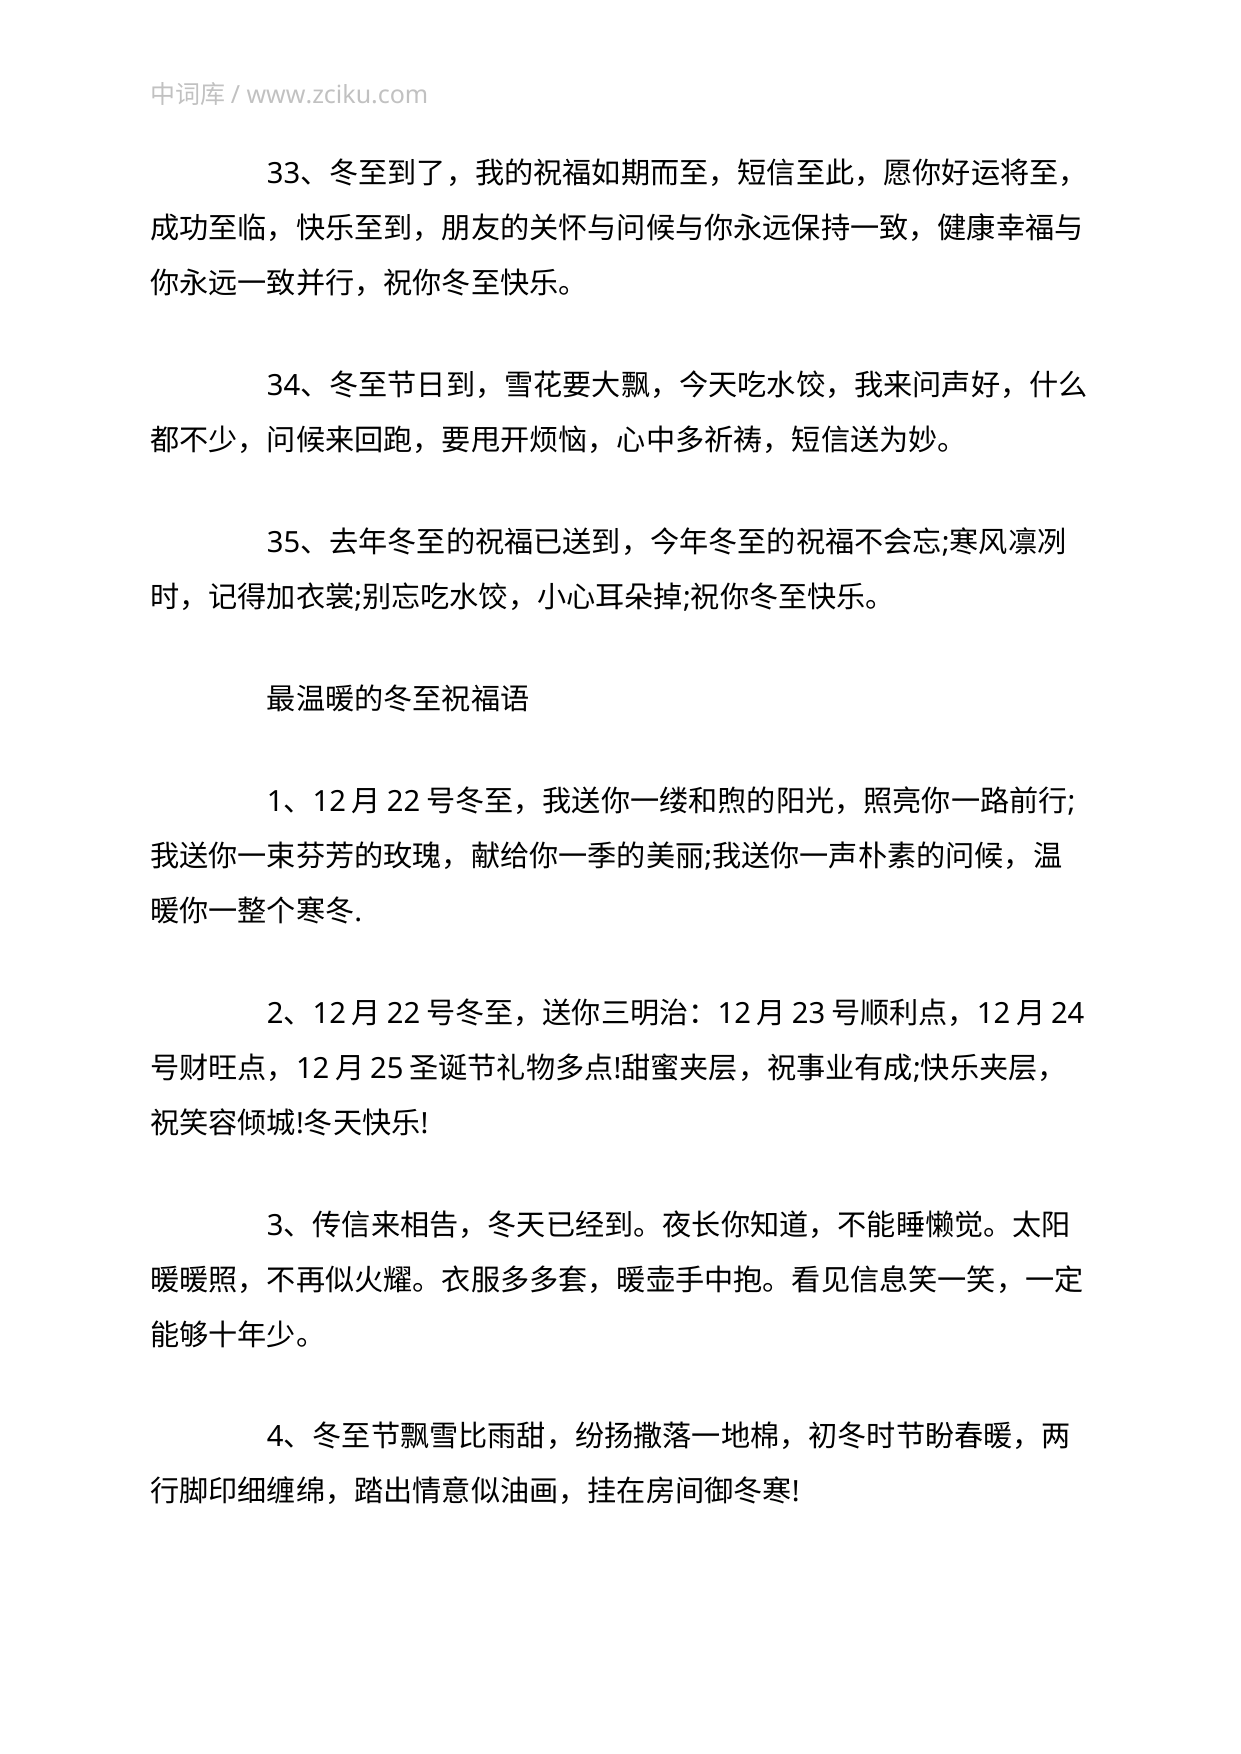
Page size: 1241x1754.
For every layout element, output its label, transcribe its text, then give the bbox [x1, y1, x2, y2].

text 3、传信来相告，冬天已经到。夜长你知道，不能睡懒觉。太阳暖暖照，不再似火耀。衣服多多套，暖壶手中抱。看见信息笑一笑，一定能够十年少。 [150, 1201, 1090, 1353]
text 最温暖的冬至祝福语 [150, 675, 1090, 718]
text 4、冬至节飘雪比雨甜，纷扬撒落一地棉，初冬时节盼春暖，两行脚印细缠绵，踏出情意似油画，挂在房间御冬寒! [150, 1413, 1090, 1510]
text 2、12月22号冬至，送你三明治：12月23号顺利点，12月24号财旺点，12月25圣诞节礼物多点!甜蜜夹层，祝事业有成;快乐夹层，祝笑容倾城!冬天快乐! [150, 989, 1090, 1142]
text 1、12月22号冬至，我送你一缕和煦的阳光，照亮你一路前行;我送你一束芬芳的玫瑰，献给你一季的美丽;我送你一声朴素的问候，温暖你一整个寒冬. [150, 777, 1090, 929]
text 33、冬至到了，我的祝福如期而至，短信至此，愿你好运将至，成功至临，快乐至到，朋友的关怀与问候与你永远保持一致，健康幸福与你永远一致并行，祝你冬至快乐。 [150, 150, 1090, 302]
text 35、去年冬至的祝福已送到，今年冬至的祝福不会忘;寒风凛冽时，记得加衣裳;别忘吃水饺，小心耳朵掉;祝你冬至快乐。 [150, 518, 1090, 616]
text 34、冬至节日到，雪花要大飘，今天吃水饺，我来问声好，什么都不少，问候来回跑，要甩开烦恼，心中多祈祷，短信送为妙。 [150, 362, 1090, 459]
